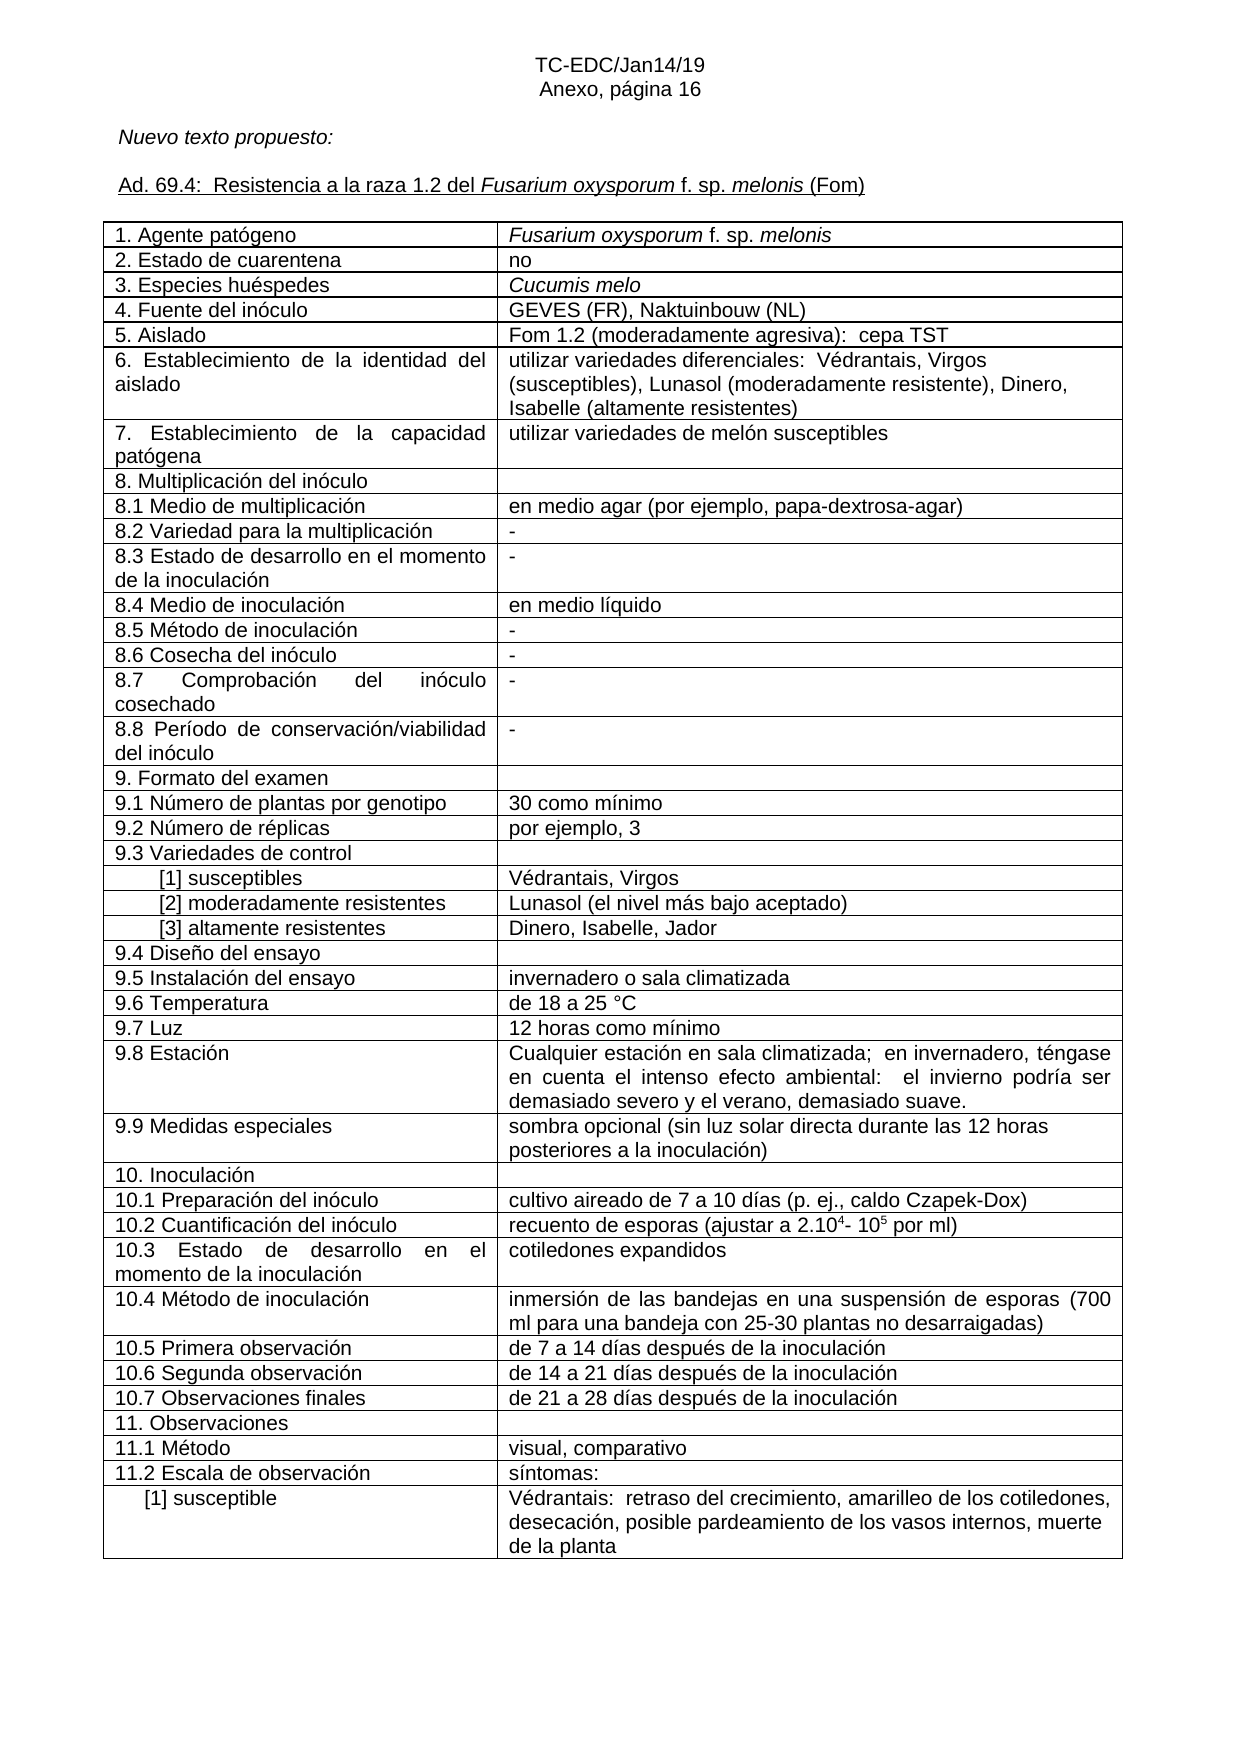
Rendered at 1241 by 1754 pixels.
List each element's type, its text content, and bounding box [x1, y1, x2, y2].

table_cell Cualquier estación en sala climatizada; en invernadero, téngase en cuenta el intenso efecto ambiental: el invierno podría ser demasiado severo y el verano, demasiado suave. [498, 1041, 1122, 1113]
table_cell de 7 a 14 días después de la inoculación [498, 1336, 1122, 1360]
table_cell - [498, 643, 1122, 667]
table_cell - [498, 519, 1122, 543]
table_cell 8.7 Comprobación del inóculo cosechado [104, 668, 497, 716]
table_cell 8.2 Variedad para la multiplicación [104, 519, 497, 543]
table_cell [1] susceptibles [104, 866, 497, 890]
table_cell invernadero o sala climatizada [498, 966, 1122, 990]
table_cell Fom 1.2 (moderadamente agresiva): cepa TST [498, 323, 1122, 346]
table_cell - [498, 717, 1122, 765]
table_cell 9.1 Número de plantas por genotipo [104, 791, 497, 815]
table_cell 9.6 Temperatura [104, 991, 497, 1015]
table_cell 10. Inoculación [104, 1163, 497, 1187]
table_cell [498, 1411, 1122, 1435]
table_cell 8.5 Método de inoculación [104, 618, 497, 642]
table_cell 9.3 Variedades de control [104, 841, 497, 865]
table_cell Védrantais, Virgos [498, 866, 1122, 890]
table_cell [3] altamente resistentes [104, 916, 497, 940]
table_cell por ejemplo, 3 [498, 816, 1122, 840]
table_cell 9.8 Estación [104, 1041, 497, 1113]
table_cell 2. Estado de cuarentena [104, 248, 497, 271]
table_cell no [498, 248, 1122, 271]
table_cell 10.1 Preparación del inóculo [104, 1188, 497, 1212]
table_cell 11. Observaciones [104, 1411, 497, 1435]
table_cell de 18 a 25 °C [498, 991, 1122, 1015]
table_header 1. Agente patógeno [104, 223, 497, 246]
table_cell Védrantais: retraso del crecimiento, amarilleo de los cotiledones, desecación, posible pardeamiento de los vasos internos, muerte de la planta [498, 1486, 1122, 1558]
table_cell 8.8 Período de conservación/viabilidad del inóculo [104, 717, 497, 765]
table_cell en medio líquido [498, 593, 1122, 617]
table_header Fusarium oxysporum f. sp. melonis [498, 223, 1122, 246]
table_cell - [498, 618, 1122, 642]
table_cell 8.1 Medio de multiplicación [104, 494, 497, 518]
table_cell 8.4 Medio de inoculación [104, 593, 497, 617]
table_cell - [498, 668, 1122, 716]
table_cell [1] susceptible [104, 1486, 497, 1558]
table_cell utilizar variedades diferenciales: Védrantais, Virgos (susceptibles), Lunasol (moderadamente resistente), Dinero, Isabelle (altamente resistentes) [498, 348, 1122, 419]
table_cell Cucumis melo [498, 273, 1122, 296]
table_cell 10.6 Segunda observación [104, 1361, 497, 1385]
table_cell [498, 941, 1122, 965]
table_cell 3. Especies huéspedes [104, 273, 497, 296]
table_cell 10.3 Estado de desarrollo en el momento de la inoculación [104, 1238, 497, 1286]
table_cell [498, 766, 1122, 790]
table_cell 8. Multiplicación del inóculo [104, 469, 497, 493]
table_cell 8.3 Estado de desarrollo en el momento de la inoculación [104, 544, 497, 592]
table_cell [498, 469, 1122, 493]
table_cell - [498, 544, 1122, 592]
table_cell 9.7 Luz [104, 1016, 497, 1040]
text Ad. 69.4: Resistencia a la raza 1.2 del Fusarium oxysporum f. sp. melonis (Fom) [118, 173, 1122, 197]
table_cell síntomas: [498, 1461, 1122, 1485]
table_cell 8.6 Cosecha del inóculo [104, 643, 497, 667]
table_cell 9.2 Número de réplicas [104, 816, 497, 840]
table_cell recuento de esporas (ajustar a 2.104- 105 por ml) [498, 1213, 1122, 1237]
table_cell utilizar variedades de melón susceptibles [498, 420, 1122, 468]
table_cell [498, 841, 1122, 865]
table_cell 30 como mínimo [498, 791, 1122, 815]
table_cell 10.5 Primera observación [104, 1336, 497, 1360]
table_cell sombra opcional (sin luz solar directa durante las 12 horas posteriores a la inoculación) [498, 1114, 1122, 1162]
table_cell visual, comparativo [498, 1436, 1122, 1460]
table_cell 10.2 Cuantificación del inóculo [104, 1213, 497, 1237]
table_cell 10.4 Método de inoculación [104, 1287, 497, 1335]
table_cell [498, 1163, 1122, 1187]
table_cell 6. Establecimiento de la identidad del aislado [104, 348, 497, 419]
table_cell Lunasol (el nivel más bajo aceptado) [498, 891, 1122, 915]
table_cell 9. Formato del examen [104, 766, 497, 790]
table_cell 11.1 Método [104, 1436, 497, 1460]
table_cell cotiledones expandidos [498, 1238, 1122, 1286]
table_cell 5. Aislado [104, 323, 497, 346]
table_cell cultivo aireado de 7 a 10 días (p. ej., caldo Czapek-Dox) [498, 1188, 1122, 1212]
table_cell 9.4 Diseño del ensayo [104, 941, 497, 965]
text Nuevo texto propuesto: [118, 125, 1122, 149]
table_cell GEVES (FR), Naktuinbouw (NL) [498, 298, 1122, 321]
table_cell inmersión de las bandejas en una suspensión de esporas (700 ml para una bandeja con 25-30 plantas no desarraigadas) [498, 1287, 1122, 1335]
table_cell de 14 a 21 días después de la inoculación [498, 1361, 1122, 1385]
table_cell 10.7 Observaciones finales [104, 1386, 497, 1410]
table_cell 7. Establecimiento de la capacidad patógena [104, 420, 497, 468]
table_cell de 21 a 28 días después de la inoculación [498, 1386, 1122, 1410]
table_cell 9.5 Instalación del ensayo [104, 966, 497, 990]
table_cell [2] moderadamente resistentes [104, 891, 497, 915]
table_cell 11.2 Escala de observación [104, 1461, 497, 1485]
table_cell 9.9 Medidas especiales [104, 1114, 497, 1162]
table_cell en medio agar (por ejemplo, papa-dextrosa-agar) [498, 494, 1122, 518]
table_cell 12 horas como mínimo [498, 1016, 1122, 1040]
table_cell 4. Fuente del inóculo [104, 298, 497, 321]
table_cell Dinero, Isabelle, Jador [498, 916, 1122, 940]
